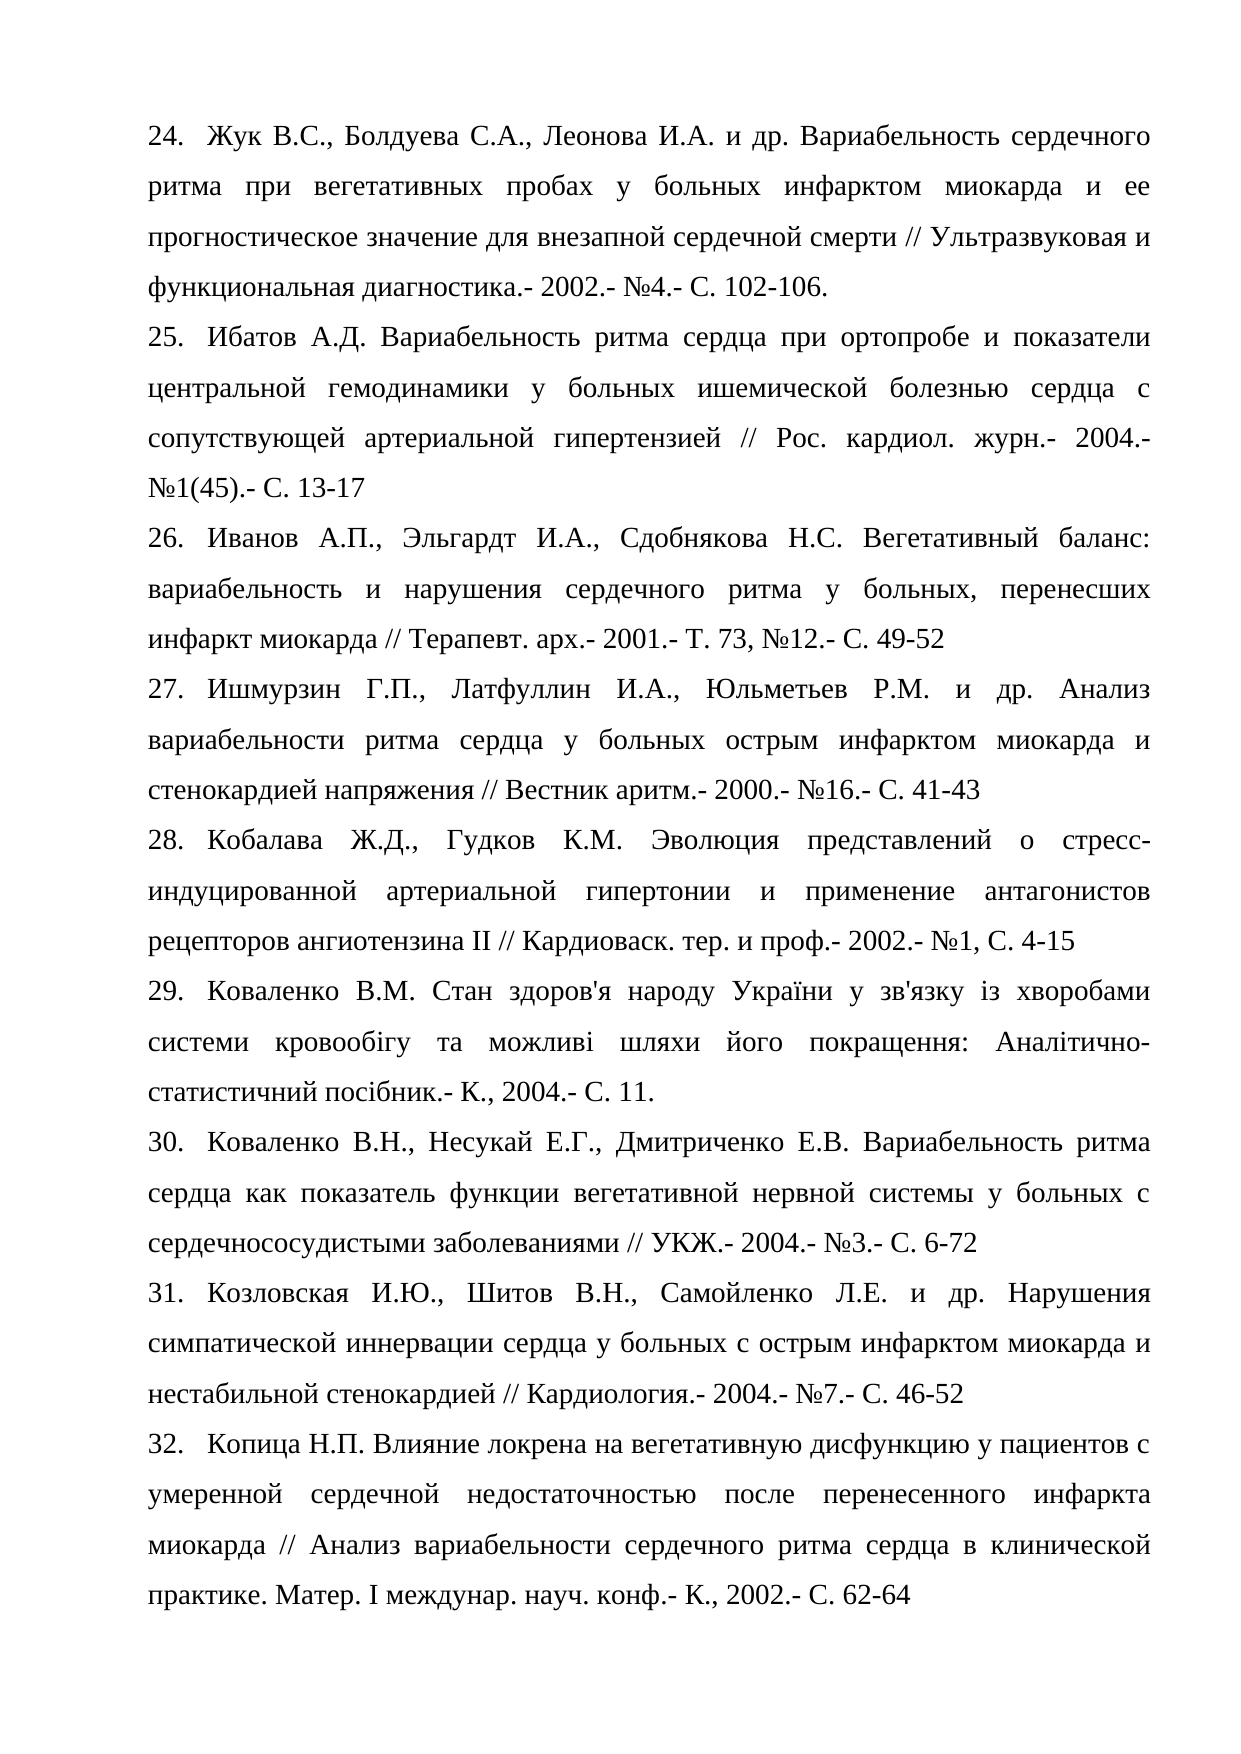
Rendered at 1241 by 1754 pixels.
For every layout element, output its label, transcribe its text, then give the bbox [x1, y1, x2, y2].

list Ибатов А.Д. Вариабельность ритма сердца при ортопробе и показатели центральной гемодинамики у больных ишемической болезнью сердца с сопутствующей артериальной гипертензией // Рос. кардиол. журн.- 2004.- №1(45).- С. 13-17 [148, 319, 1152, 504]
list Копица Н.П. Влияние локрена на вегетативную дисфункцию у пациентов с умеренной сердечной недостаточностью после перенесенного инфаркта миокарда // Анализ вариабельности сердечного ритма сердца в клинической практике. Матер. I междунар. науч. конф.- К., 2002.- С. 62-64 [148, 1426, 1152, 1611]
list Жук B.C., Болдуева С.А., Леонова И.А. и др. Вариабельность сердечного ритма при вегетативных пробах у больных инфарктом миокарда и ее прогностическое значение для внезапной сердечной смерти // Ультразвуковая и функциональная диагностика.- 2002.- №4.- С. 102-106. [148, 118, 1152, 303]
list Коваленко В.Н., Несукай Е.Г., Дмитриченко Е.В. Вариабельность ритма сердца как показатель функции вегетативной нервной системы у больных с сердечнососудистыми заболеваниями // УКЖ.- 2004.- №3.- С. 6-72 [148, 1124, 1152, 1258]
list Коваленко В.М. Стан здоров'я народу України у зв'язку із хворобами системи кровообігу та можливі шляхи його покращення: Аналітично-статистичний посібник.- К., 2004.- С. 11. [148, 973, 1152, 1108]
list Кобалава Ж.Д., Гудков К.М. Эволюция представлений о стресс-индуцированной артериальной гипертонии и применение антагонистов рецепторов ангиотензина II // Кардиоваск. тер. и проф.- 2002.- №1, С. 4-15 [148, 822, 1152, 957]
list Иванов А.П., Эльгардт И.А., Сдобнякова Н.С. Вегетативный баланс: вариабельность и нарушения сердечного ритма у больных, перенесших инфаркт миокарда // Терапевт. арх.- 2001.- Т. 73, №12.- С. 49-52 [148, 521, 1152, 655]
list Ишмурзин Г.П., Латфуллин И.А., Юльметьев Р.М. и др. Анализ вариабельности ритма сердца у больных острым инфарктом миокарда и стенокардией напряжения // Вестник аритм.- 2000.- №16.- С. 41-43 [148, 672, 1152, 806]
list Козловская И.Ю., Шитов В.Н., Самойленко Л.Е. и др. Нарушения симпатической иннервации сердца у больных с острым инфарктом миокарда и нестабильной стенокардией // Кардиология.- 2004.- №7.- С. 46-52 [148, 1275, 1152, 1409]
